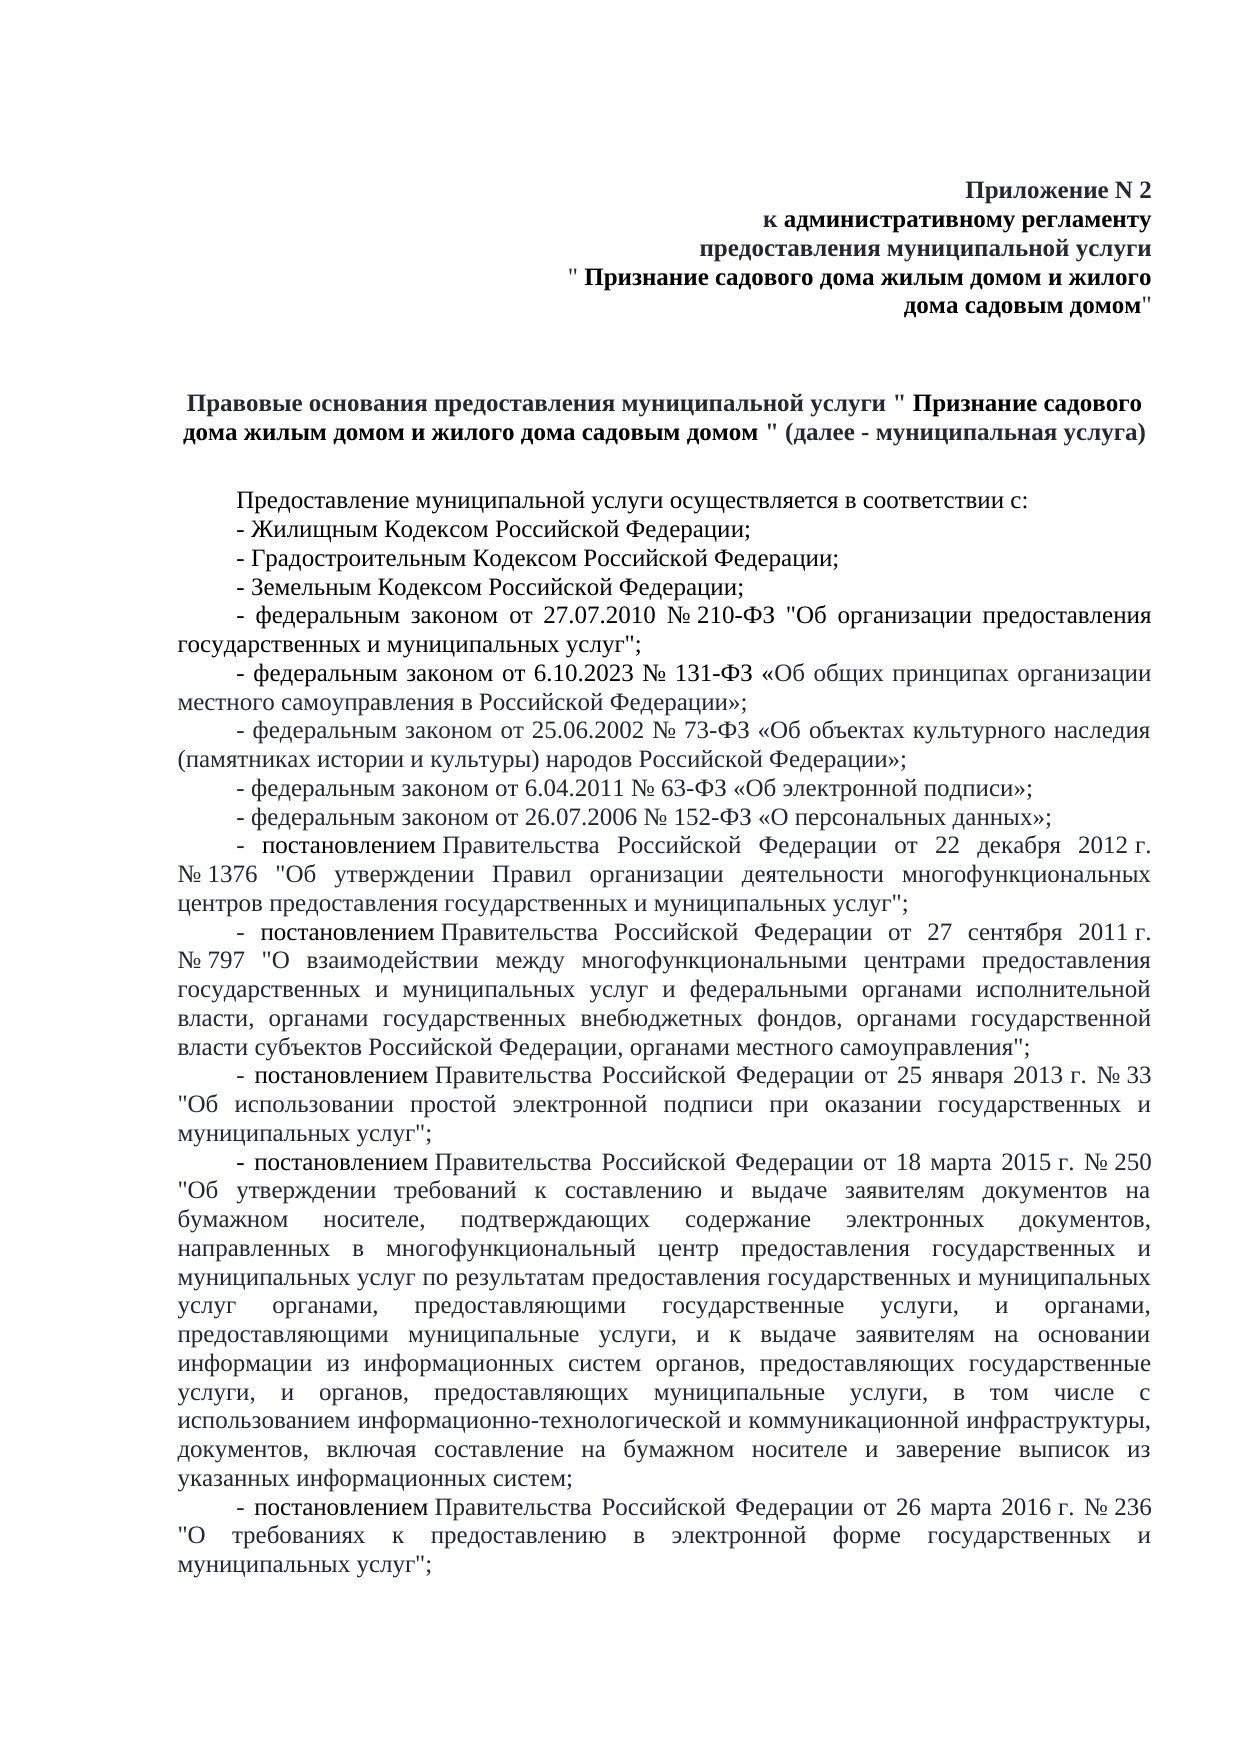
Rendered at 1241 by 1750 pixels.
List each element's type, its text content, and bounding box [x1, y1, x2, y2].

text - постановлением Правительства Российской Федерации от 27 сентября 2011 г. № 797 "О взаимодействии между многофункциональными центрами предоставления государственных и муниципальных услуг и федеральными органами исполнительной власти, органами государственных внебюджетных фондов, органами государственной власти субъектов Российской Федерации, органами местного самоуправления"; [177, 917, 1152, 1061]
text - Жилищным Кодексом Российской Федерации; [177, 514, 1152, 543]
text - постановлением Правительства Российской Федерации от 22 декабря 2012 г. № 1376 "Об утверждении Правил организации деятельности многофункциональных центров предоставления государственных и муниципальных услуг"; [177, 831, 1152, 917]
subtitle Правовые основания предоставления муниципальной услуги " Признание садового дома жилым домом и жилого дома садовым домом " (далее - муниципальная услуга) [177, 388, 1152, 446]
text - постановлением Правительства Российской Федерации от 18 марта 2015 г. № 250 "Об утверждении требований к составлению и выдаче заявителям документов на бумажном носителе, подтверждающих содержание электронных документов, направленных в многофункциональный центр предоставления государственных и муниципальных услуг по результатам предоставления государственных и муниципальных услуг органами, предоставляющими государственные услуги, и органами, предоставляющими муниципальные услуги, и к выдаче заявителям на основании информации из информационных систем органов, предоставляющих государственные услуги, и органов, предоставляющих муниципальные услуги, в том числе с использованием информационно-технологической и коммуникационной инфраструктуры, документов, включая составление на бумажном носителе и заверение выписок из указанных информационных систем; [177, 1147, 1152, 1492]
text - федеральным законом от 27.07.2010 № 210-ФЗ "Об организации предоставления государственных и муниципальных услуг"; [177, 601, 1152, 658]
text - федеральным законом от 6.10.2023 № 131-ФЗ «Об общих принципах организации местного самоуправления в Российской Федерации»; [177, 658, 1152, 716]
text - Градостроительным Кодексом Российской Федерации; [177, 543, 1152, 572]
text Предоставление муниципальной услуги осуществляется в соответствии с: [177, 486, 1152, 514]
text - постановлением Правительства Российской Федерации от 26 марта 2016 г. № 236 "О требованиях к предоставлению в электронной форме государственных и муниципальных услуг"; [177, 1492, 1152, 1578]
text - Земельным Кодексом Российской Федерации; [177, 572, 1152, 601]
text - федеральным законом от 6.04.2011 № 63-ФЗ «Об электронной подписи»; [177, 773, 1152, 802]
text - федеральным законом от 25.06.2002 № 73-ФЗ «Об объектах культурного наследия (памятниках истории и культуры) народов Российской Федерации»; [177, 716, 1152, 773]
text Приложение N 2 к административному регламенту предоставления муниципальной услуги " Признание садового дома жилым домом и жилого дома садовым домом" [177, 176, 1152, 319]
text - федеральным законом от 26.07.2006 № 152-ФЗ «О персональных данных»; [177, 802, 1152, 831]
text - постановлением Правительства Российской Федерации от 25 января 2013 г. № 33 "Об использовании простой электронной подписи при оказании государственных и муниципальных услуг"; [177, 1061, 1152, 1147]
